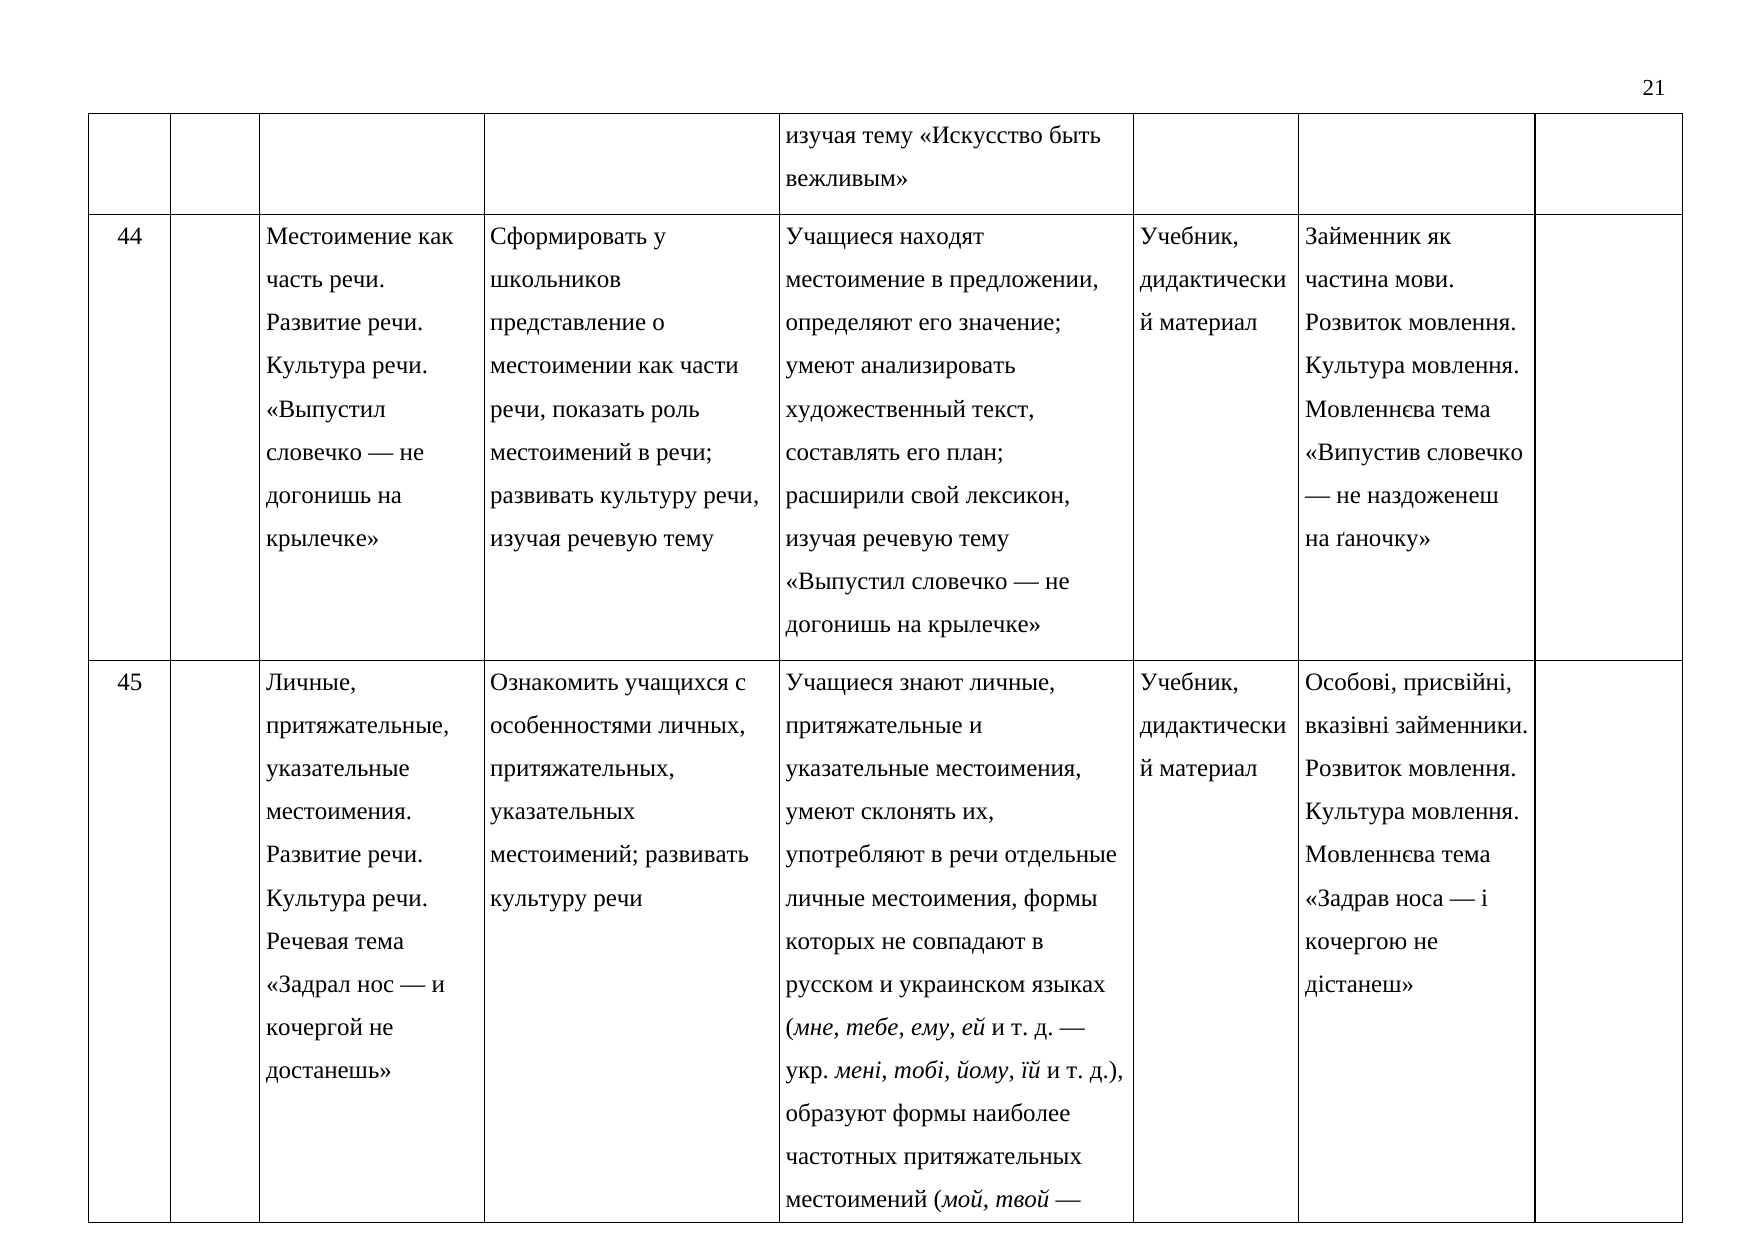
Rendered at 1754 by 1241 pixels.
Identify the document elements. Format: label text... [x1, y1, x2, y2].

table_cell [780, 661, 1133, 1222]
table_cell 44 [89, 215, 170, 660]
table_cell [1134, 114, 1298, 214]
table_cell 43 [89, 114, 170, 214]
table_cell [171, 661, 259, 1222]
table_cell [171, 215, 259, 660]
table_cell учащиеся находят местоимение в предложении, определяют его значение; умеют анализировать художественный текст, составлять его план; расширили свой лексикон, изучая речевую тему «Выпустил словечко — не догонишь на крылечке» [780, 215, 1133, 660]
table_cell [780, 114, 1133, 214]
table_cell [260, 661, 484, 1222]
table_cell учебник, дидактический материал [1134, 215, 1298, 660]
table_cell Займенник як частина мови. Розвиток мовлення. Культура мовлення. Мовленнєва тема «Випустив словечко — не наздоженеш на ґаночку» [1299, 215, 1534, 660]
table_cell 45 [89, 661, 170, 1222]
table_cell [1299, 661, 1534, 1222]
table_cell [1536, 114, 1682, 214]
table_cell сформировать у школьников представление о местоимении как части речи, показать роль местоимений в речи; развивать культуру речи, изучая речевую тему [485, 215, 779, 660]
table_cell [1536, 215, 1682, 660]
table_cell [1134, 661, 1298, 1222]
table_cell [171, 114, 259, 214]
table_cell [485, 661, 779, 1222]
table_cell Местоимение как часть речи. Развитие речи. Культура речи. «Выпустил словечко — не догонишь на крылечке» [260, 215, 484, 660]
table_cell [1536, 661, 1682, 1222]
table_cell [260, 114, 484, 214]
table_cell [1299, 114, 1534, 214]
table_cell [485, 114, 779, 214]
